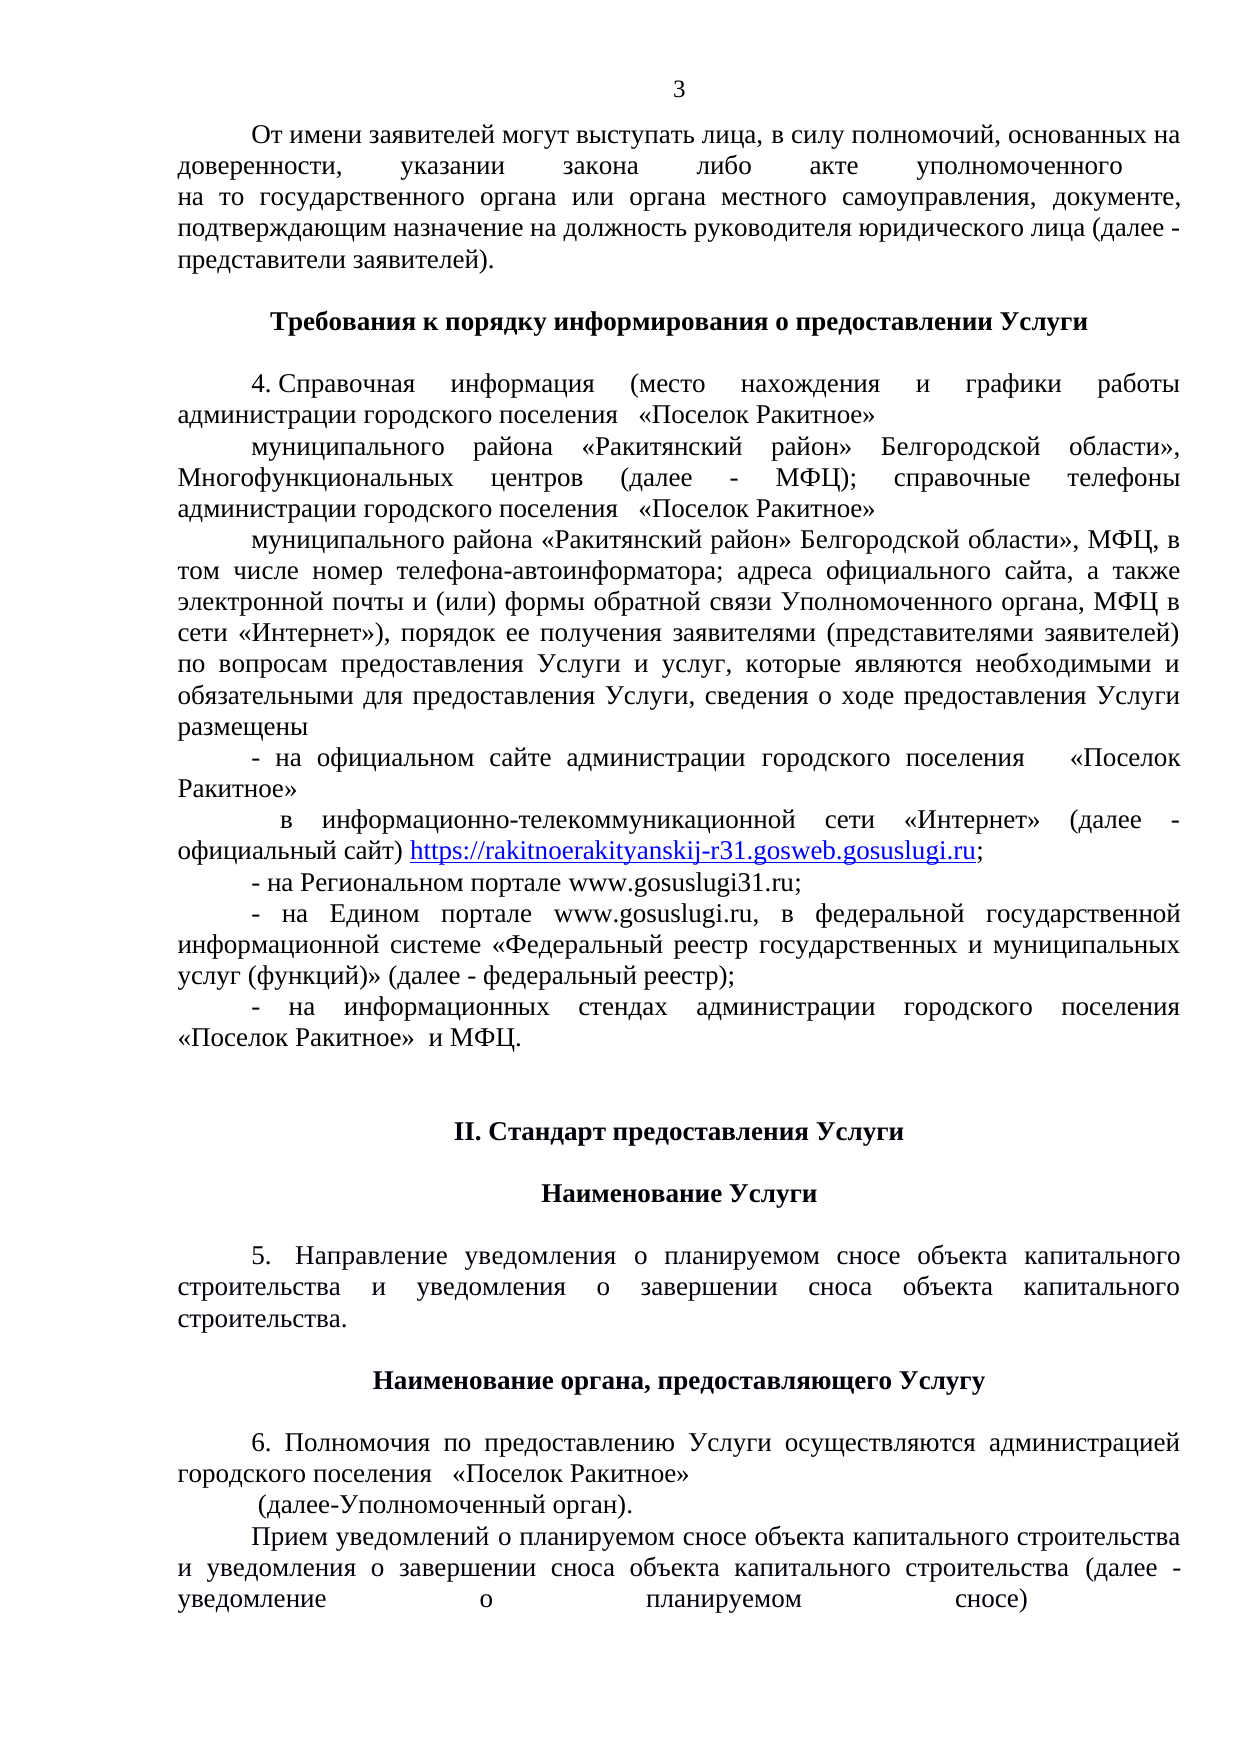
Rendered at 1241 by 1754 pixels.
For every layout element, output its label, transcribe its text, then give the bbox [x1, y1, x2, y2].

text в информационно-телекоммуникационной сети «Интернет» (далее - официальный сайт) ; [177, 803, 1181, 866]
text - на Региональном портале www.gosuslugi31.ru; [177, 866, 1181, 897]
text 6. Полномочия по предоставлению Услуги осуществляются администрацией городского поселения «Поселок Ракитное» [177, 1426, 1181, 1488]
text 5. Направление уведомления о планируемом сносе объекта капитального строительства и уведомления о завершении сноса объекта капитального строительства. [177, 1239, 1181, 1333]
text II. Стандарт предоставления Услуги [177, 1115, 1181, 1146]
text - на Едином портале www.gosuslugi.ru, в федеральной государственной информационной системе «Федеральный реестр государственных и муниципальных услуг (функций)» (далее - федеральный реестр); [177, 897, 1181, 990]
text (далее-Уполномоченный орган). [177, 1488, 1181, 1520]
text муниципального района «Ракитянский район» Белгородской области», МФЦ, в том числе номер телефона-автоинформатора; адреса официального сайта, а также электронной почты и (или) формы обратной связи Уполномоченного органа, МФЦ в сети «Интернет»), порядок ее получения заявителями (представителями заявителей) по вопросам предоставления Услуги и услуг, которые являются необходимыми и обязательными для предоставления Услуги, сведения о ходе предоставления Услуги размещены [177, 523, 1181, 741]
text Наименование органа, предоставляющего Услугу [177, 1364, 1181, 1395]
text - на официальном сайте администрации городского поселения «Поселок Ракитное» [177, 741, 1181, 803]
text Наименование Услуги [177, 1177, 1181, 1208]
text От имени заявителей могут выступать лица, в силу полномочий, основанных на доверенности, указании закона либо акте уполномоченного на то государственного органа или органа местного самоуправления, документе, подтверждающим назначение на должность руководителя юридического лица (далее - представители заявителей). [177, 118, 1181, 274]
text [177, 1520, 1181, 1613]
text - на информационных стендах администрации городского поселения «Поселок Ракитное» и МФЦ. [177, 990, 1181, 1052]
text Требования к порядку информирования о предоставлении Услуги [177, 305, 1181, 336]
text 4. Справочная информация (место нахождения и графики работы администрации городского поселения «Поселок Ракитное» [177, 367, 1181, 429]
text муниципального района «Ракитянский район» Белгородской области», Многофункциональных центров (далее - МФЦ); справочные телефоны администрации городского поселения «Поселок Ракитное» [177, 429, 1181, 523]
